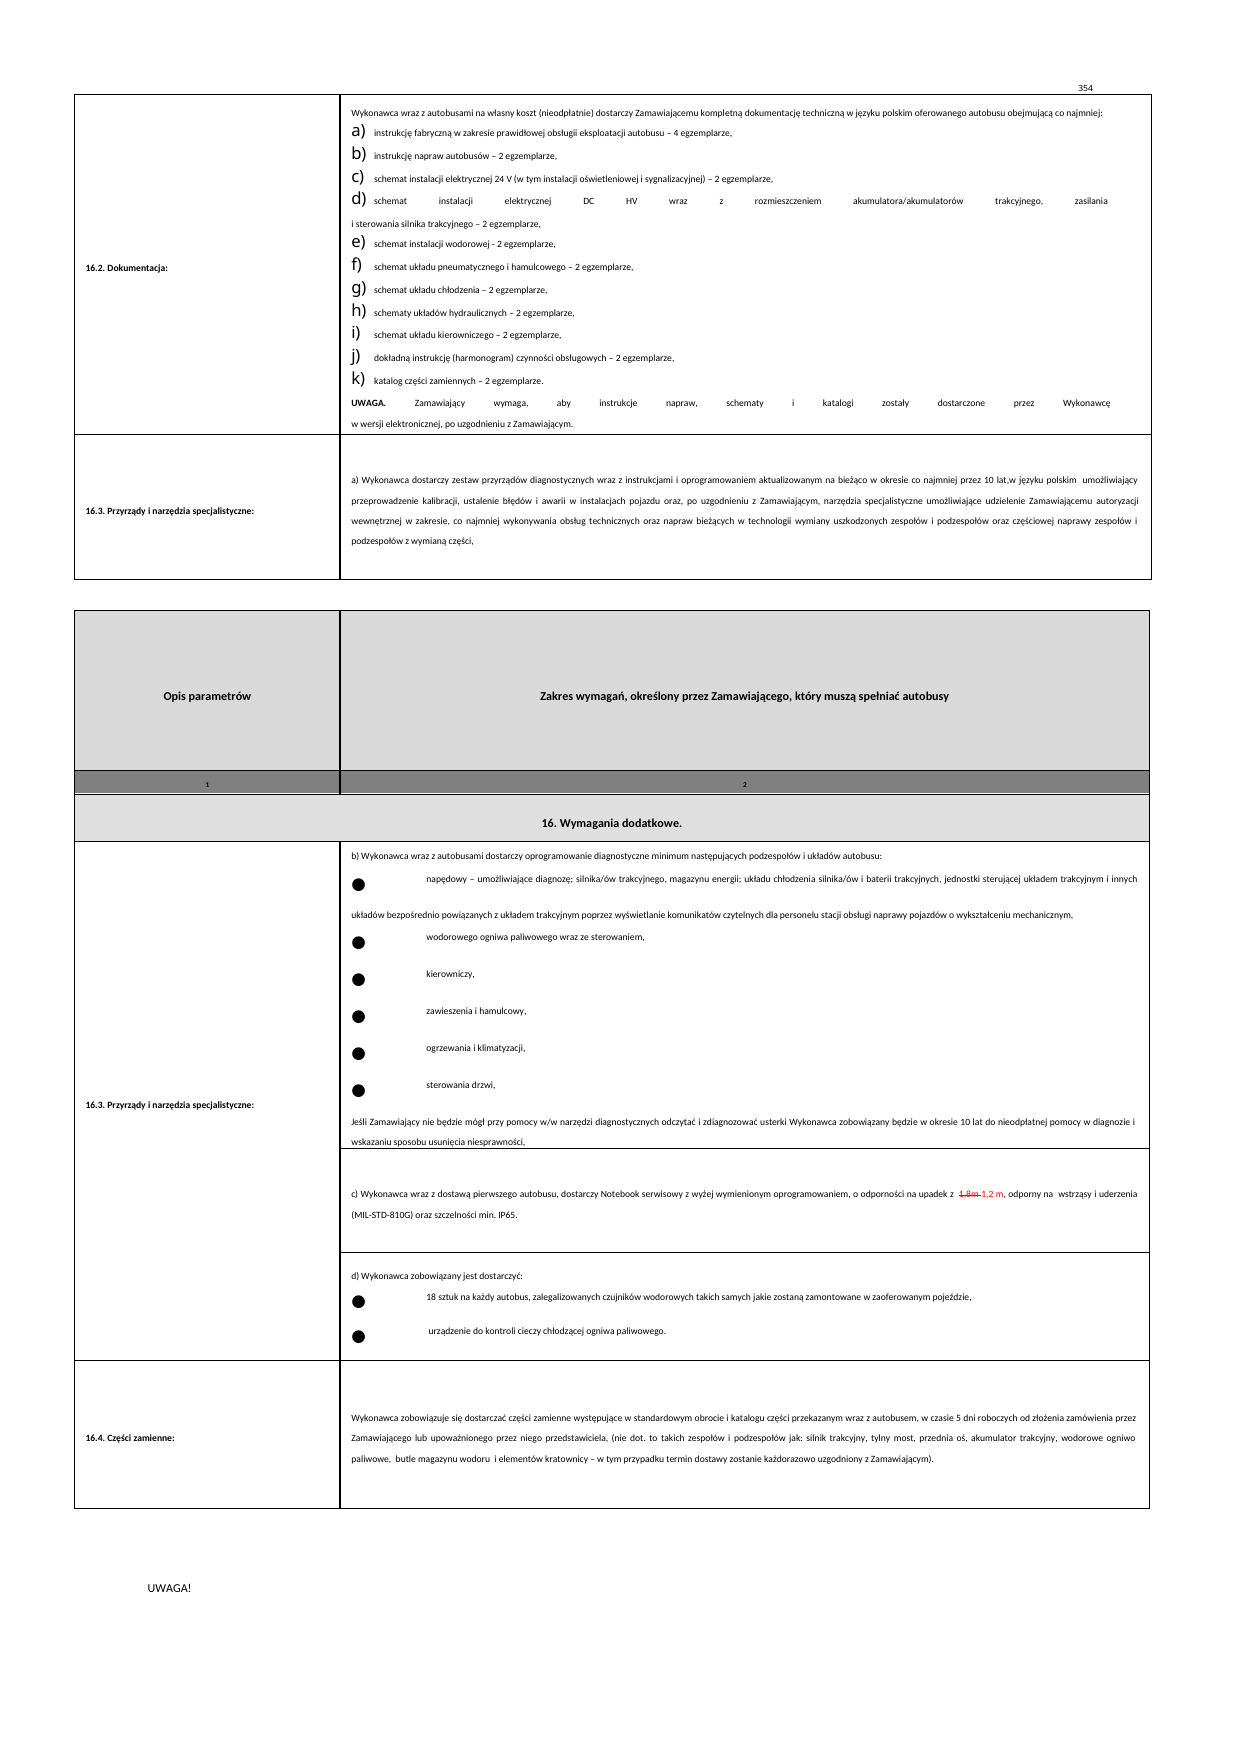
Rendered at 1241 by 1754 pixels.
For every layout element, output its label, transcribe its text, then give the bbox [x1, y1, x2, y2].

table_header Opis parametrów [75, 611, 339, 770]
table_cell a) Wykonawca dostarczy zestaw przyrządów diagnostycznych wraz z instrukcjami i oprogramowaniem aktualizowanym na bieżąco w okresie co najmniej przez 10 lat,w języku polskim umożliwiający przeprowadzenie kalibracji, ustalenie błędów i awarii w instalacjach pojazdu oraz, po uzgodnieniu z Zamawiającym, narzędzia specjalistyczne umożliwiające udzielenie Zamawiającemu autoryzacji wewnętrznej w zakresie, co najmniej wykonywania obsług technicznych oraz napraw bieżących w technologii wymiany uszkodzonych zespołów i podzespołów oraz częściowej naprawy zespołów i podzespołów z wymianą części, [341, 435, 1151, 579]
table_cell b) Wykonawca wraz z autobusami dostarczy oprogramowanie diagnostyczne minimum następujących podzespołów i układów autobusu: napędowy – umożliwiające diagnozę; silnika/ów trakcyjnego, magazynu energii; układu chłodzenia silnika/ów i baterii trakcyjnych, jednostki sterującej układem trakcyjnym i innych układów bezpośrednio powiązanych z układem trakcyjnym poprzez wyświetlanie komunikatów czytelnych dla personelu stacji obsługi naprawy pojazdów o wykształceniu mechanicznym, wodorowego ogniwa paliwowego wraz ze sterowaniem, kierowniczy, zawieszenia i hamulcowy, ogrzewania i klimatyzacji, sterowania drzwi, Jeśli Zamawiający nie będzie mógł przy pomocy w/w narzędzi diagnostycznych odczytać i zdiagnozować usterki Wykonawca zobowiązany będzie w okresie 10 lat do nieodpłatnej pomocy w diagnozie i wskazaniu sposobu usunięcia niesprawności, [341, 842, 1149, 1148]
table_cell 16.3. Przyrządy i narzędzia specjalistyczne: [75, 842, 339, 1359]
table_cell 2 [341, 771, 1149, 793]
table_cell c) Wykonawca wraz z dostawą pierwszego autobusu, dostarczy Notebook serwisowy z wyżej wymienionym oprogramowaniem, o odporności na upadek z 1,8m 1,2 m, odporny na wstrząsy i uderzenia (MIL-STD-810G) oraz szczelności min. IP65. [341, 1149, 1149, 1252]
table_cell 1 [75, 771, 339, 793]
table_cell Wykonawca wraz z autobusami na własny koszt (nieodpłatnie) dostarczy Zamawiającemu kompletną dokumentację techniczną w języku polskim oferowanego autobusu obejmującą co najmniej: instrukcję fabryczną w zakresie prawidłowej obsługii eksploatacji autobusu – 4 egzemplarze, instrukcję napraw autobusów – 2 egzemplarze, schemat instalacji elektrycznej 24 V (w tym instalacji oświetleniowej i sygnalizacyjnej) – 2 egzemplarze, schemat instalacji elektrycznej DC HV wraz z rozmieszczeniem akumulatora/akumulatorów trakcyjnego, zasilania i sterowania silnika trakcyjnego – 2 egzemplarze, schemat instalacji wodorowej - 2 egzemplarze, schemat układu pneumatycznego i hamulcowego – 2 egzemplarze, schemat układu chłodzenia – 2 egzemplarze, schematy układów hydraulicznych – 2 egzemplarze, schemat układu kierowniczego – 2 egzemplarze, dokładną instrukcję (harmonogram) czynności obsługowych – 2 egzemplarze, katalog części zamiennych – 2 egzemplarze. UWAGA. Zamawiający wymaga, aby instrukcje napraw, schematy i katalogi zostały dostarczone przez Wykonawcę w wersji elektronicznej, po uzgodnieniu z Zamawiającym. [341, 95, 1151, 433]
table_header Zakres wymagań, określony przez Zamawiającego, który muszą spełniać autobusy [341, 611, 1149, 770]
table_cell 16.4. Części zamienne: [75, 1361, 339, 1508]
table_cell 16.3. Przyrządy i narzędzia specjalistyczne: [75, 435, 339, 579]
table_cell d) Wykonawca zobowiązany jest dostarczyć: 18 sztuk na każdy autobus, zalegalizowanych czujników wodorowych takich samych jakie zostaną zamontowane w zaoferowanym pojeździe, urządzenie do kontroli cieczy chłodzącej ogniwa paliwowego. [341, 1253, 1149, 1359]
table_cell Wykonawca zobowiązuje się dostarczać części zamienne występujące w standardowym obrocie i katalogu części przekazanym wraz z autobusem, w czasie 5 dni roboczych od złożenia zamówienia przez Zamawiającego lub upoważnionego przez niego przedstawiciela, (nie dot. to takich zespołów i podzespołów jak: silnik trakcyjny, tylny most, przednia oś, akumulator trakcyjny, wodorowe ogniwo paliwowe, butle magazynu wodoru i elementów kratownicy – w tym przypadku termin dostawy zostanie każdorazowo uzgodniony z Zamawiającym). [341, 1361, 1149, 1508]
table_cell 16. Wymagania dodatkowe. [75, 795, 1149, 841]
table_cell 16.2. Dokumentacja: [75, 95, 339, 433]
text UWAGA! [147, 1570, 1092, 1596]
